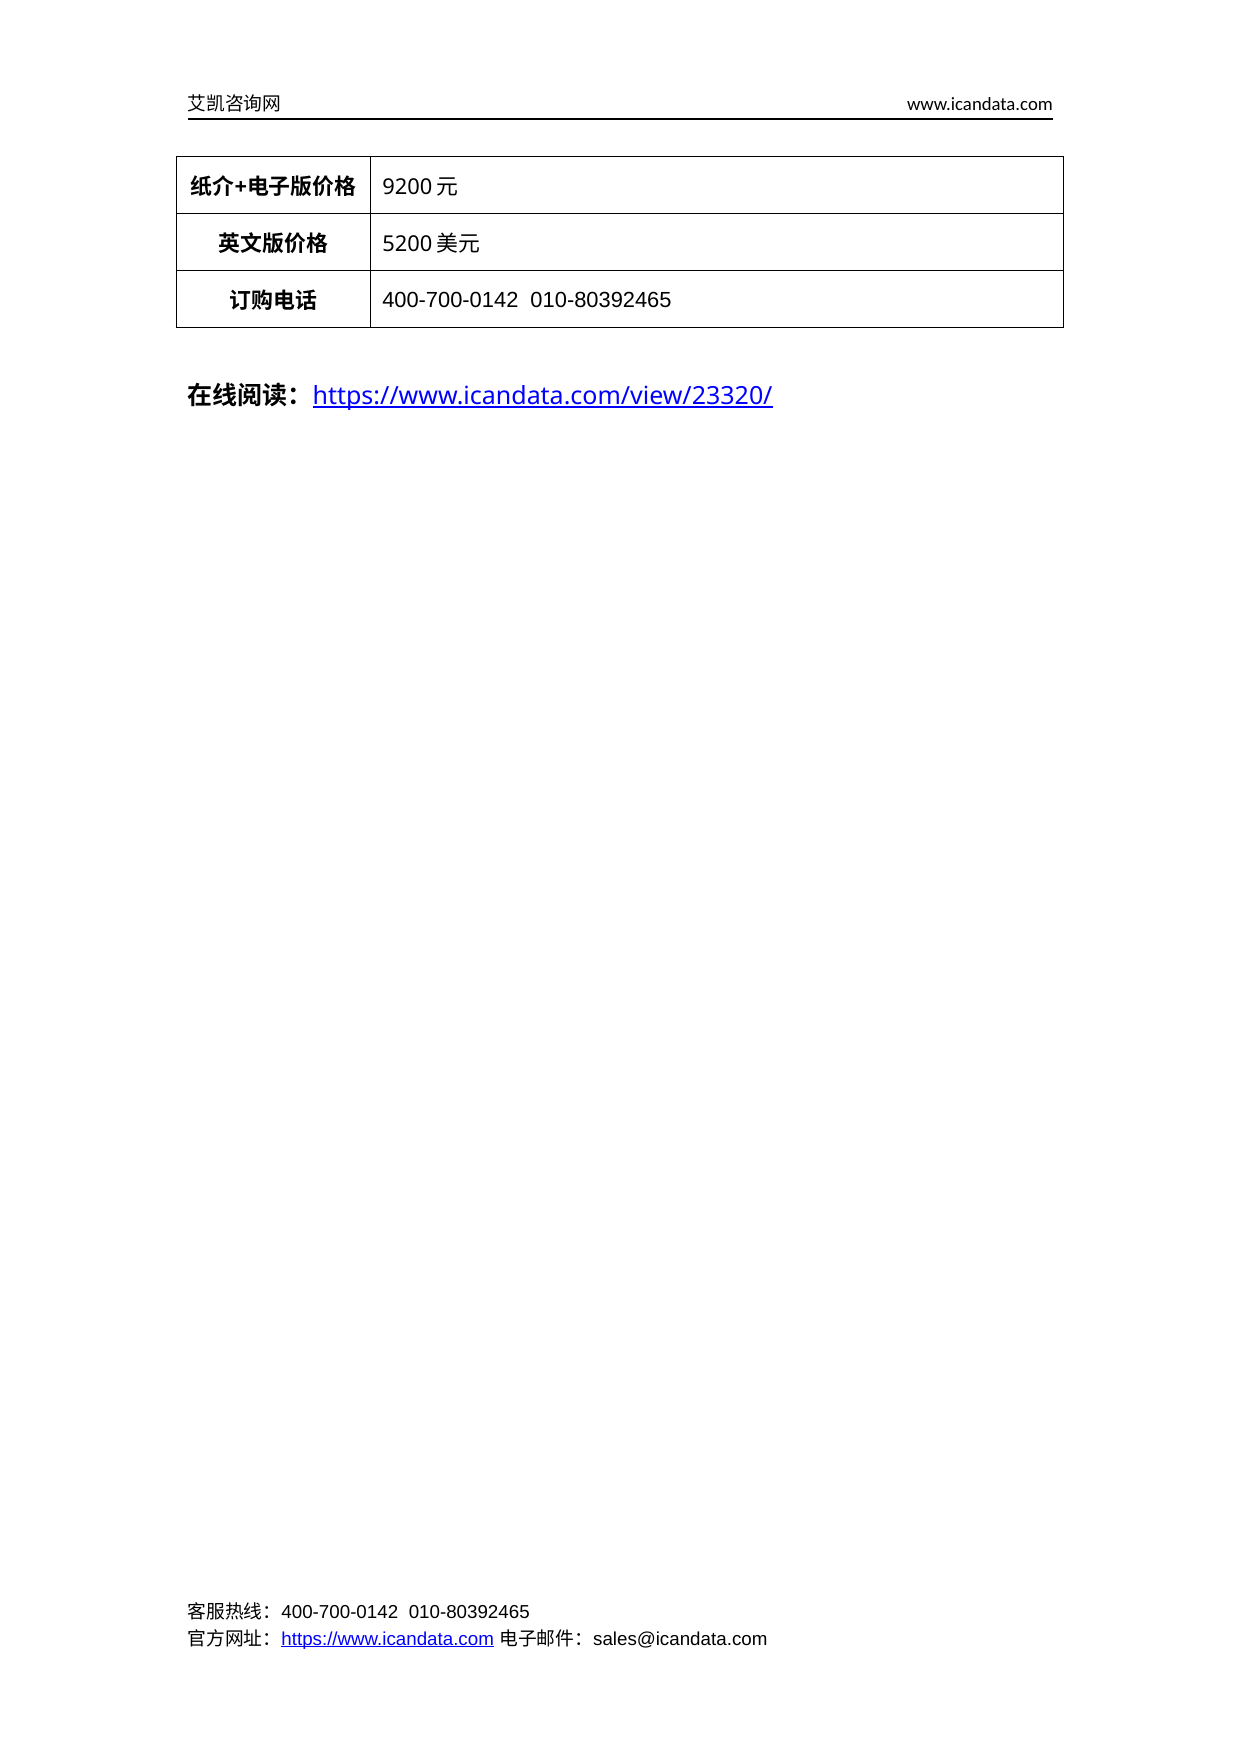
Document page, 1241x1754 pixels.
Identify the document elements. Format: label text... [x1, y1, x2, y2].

table_cell 400-700-0142 010-80392465 [371, 271, 1063, 327]
table_cell 英文版价格 [177, 214, 370, 270]
table_cell 5200美元 [371, 214, 1063, 270]
text 在线阅读：https://www.icandata.com/view/23320/ [187, 361, 1053, 426]
table_cell 订购电话 [177, 271, 370, 327]
table_cell 9200元 [371, 157, 1063, 213]
table_cell 纸介+电子版价格 [177, 157, 370, 213]
